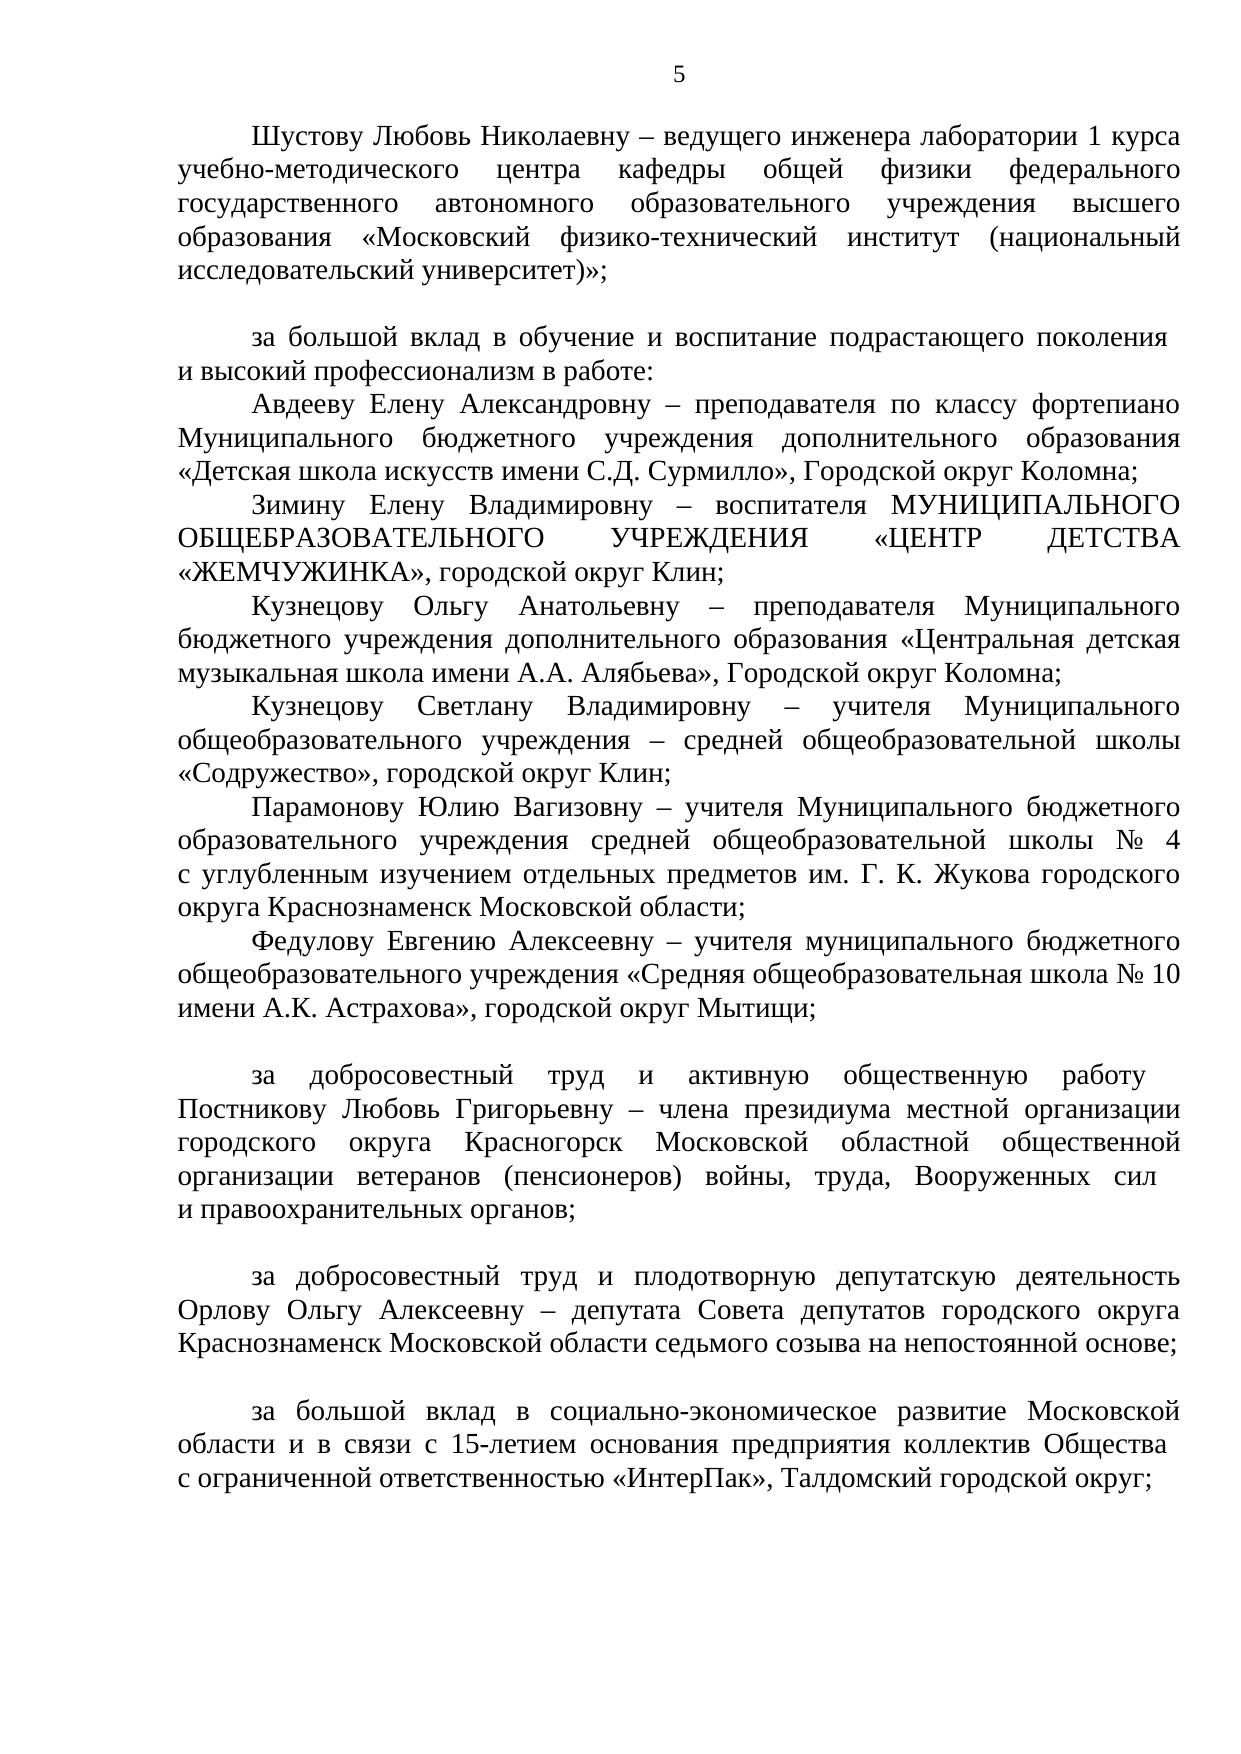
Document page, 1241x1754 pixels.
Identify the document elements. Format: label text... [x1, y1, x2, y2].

text Кузнецову Ольгу Анатольевну – преподавателя Муниципального бюджетного учреждения дополнительного образования «Центральная детская музыкальная школа имени А.А. Алябьева», Городской округ Коломна; [177, 588, 1181, 688]
text Федулову Евгению Алексеевну – учителя муниципального бюджетного общеобразовательного учреждения «Средняя общеобразовательная школа № 10 имени А.К. Астрахова», городской округ Мытищи; [177, 923, 1181, 1024]
text Зимину Елену Владимировну – воспитателя МУНИЦИПАЛЬНОГО ОБЩЕБРАЗОВАТЕЛЬНОГО УЧРЕЖДЕНИЯ «ЦЕНТР ДЕТСТВА «ЖЕМЧУЖИНКА», городской округ Клин; [177, 487, 1181, 588]
text Авдееву Елену Александровну – преподавателя по классу фортепиано Муниципального бюджетного учреждения дополнительного образования «Детская школа искусств имени С.Д. Сурмилло», Городской округ Коломна; [177, 386, 1181, 487]
text Шустову Любовь Николаевну – ведущего инженера лаборатории 1 курса учебно-методического центра кафедры общей физики федерального государственного автономного образовательного учреждения высшего образования «Московский физико-технический институт (национальный исследовательский университет)»; [177, 118, 1181, 286]
text за большой вклад в социально-экономическое развитие Московской области и в связи с 15-летием основания предприятия коллектив Общества с ограниченной ответственностью «ИнтерПак», Талдомский городской округ; [177, 1393, 1181, 1493]
text Кузнецову Светлану Владимировну – учителя Муниципального общеобразовательного учреждения – средней общеобразовательной школы «Содружество», городской округ Клин; [177, 688, 1181, 789]
text Парамонову Юлию Вагизовну – учителя Муниципального бюджетного образовательного учреждения средней общеобразовательной школы № 4 с углубленным изучением отдельных предметов им. Г. К. Жукова городского округа Краснознаменск Московской области; [177, 789, 1181, 923]
text за добросовестный труд и активную общественную работу Постникову Любовь Григорьевну – члена президиума местной организации городского округа Красногорск Московской областной общественной организации ветеранов (пенсионеров) войны, труда, Вооруженных сил и правоохранительных органов; [177, 1057, 1181, 1225]
text за добросовестный труд и плодотворную депутатскую деятельность Орлову Ольгу Алексеевну – депутата Совета депутатов городского округа Краснознаменск Московской области седьмого созыва на непостоянной основе; [177, 1258, 1181, 1359]
text за большой вклад в обучение и воспитание подрастающего поколения и высокий профессионализм в работе: [177, 319, 1181, 386]
